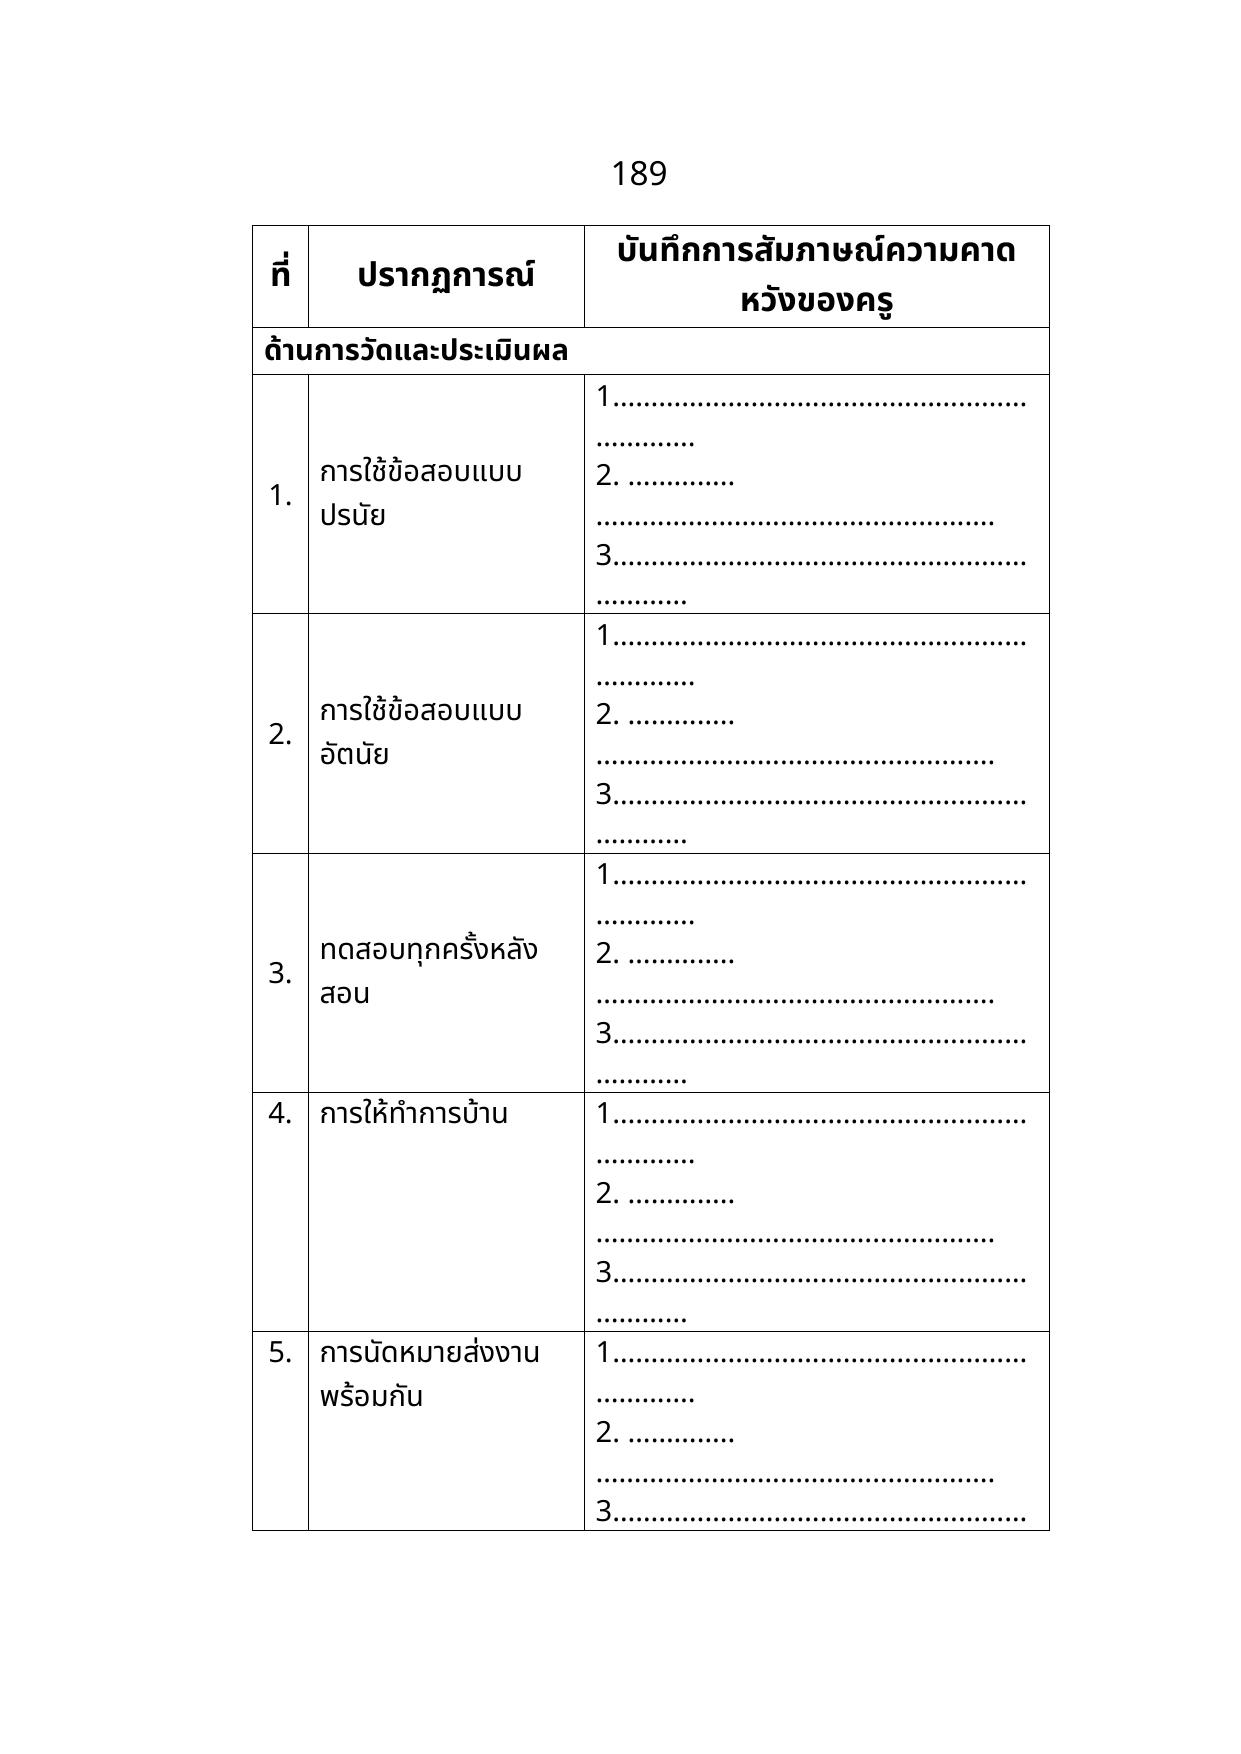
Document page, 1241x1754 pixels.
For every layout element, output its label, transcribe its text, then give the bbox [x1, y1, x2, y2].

table_cell การให้ทำการบ้าน [309, 1093, 584, 1331]
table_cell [585, 1093, 1049, 1331]
table_header ปรากฏการณ์ [309, 226, 584, 327]
table_cell ทดสอบทุกครั้งหลังสอน [309, 854, 584, 1092]
table_cell การใช้ข้อสอบแบบอัตนัย [309, 614, 584, 852]
table_cell 3. [253, 854, 308, 1092]
table_cell ด้านการวัดและประเมินผล [253, 328, 1049, 374]
table_cell การนัดหมายส่งงานพร้อมกัน [309, 1332, 584, 1530]
table_cell 4. [253, 1093, 308, 1331]
table_cell 5. [253, 1332, 308, 1530]
table_header บันทึกการสัมภาษณ์ความคาดหวังของครู [585, 226, 1049, 327]
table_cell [585, 375, 1049, 613]
table_cell การใช้ข้อสอบแบบปรนัย [309, 375, 584, 613]
table_cell 1…………………………………………………………. 2. …………..……………………………………………. 3………………………………………………………… [585, 854, 1049, 1092]
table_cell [585, 1332, 1049, 1530]
table_cell 2. [253, 614, 308, 852]
table_header ที่ [253, 226, 308, 327]
table_cell 1…………………………………………………………. 2. …………..……………………………………………. 3………………………………………………………… [585, 614, 1049, 852]
table_cell 1. [253, 375, 308, 613]
